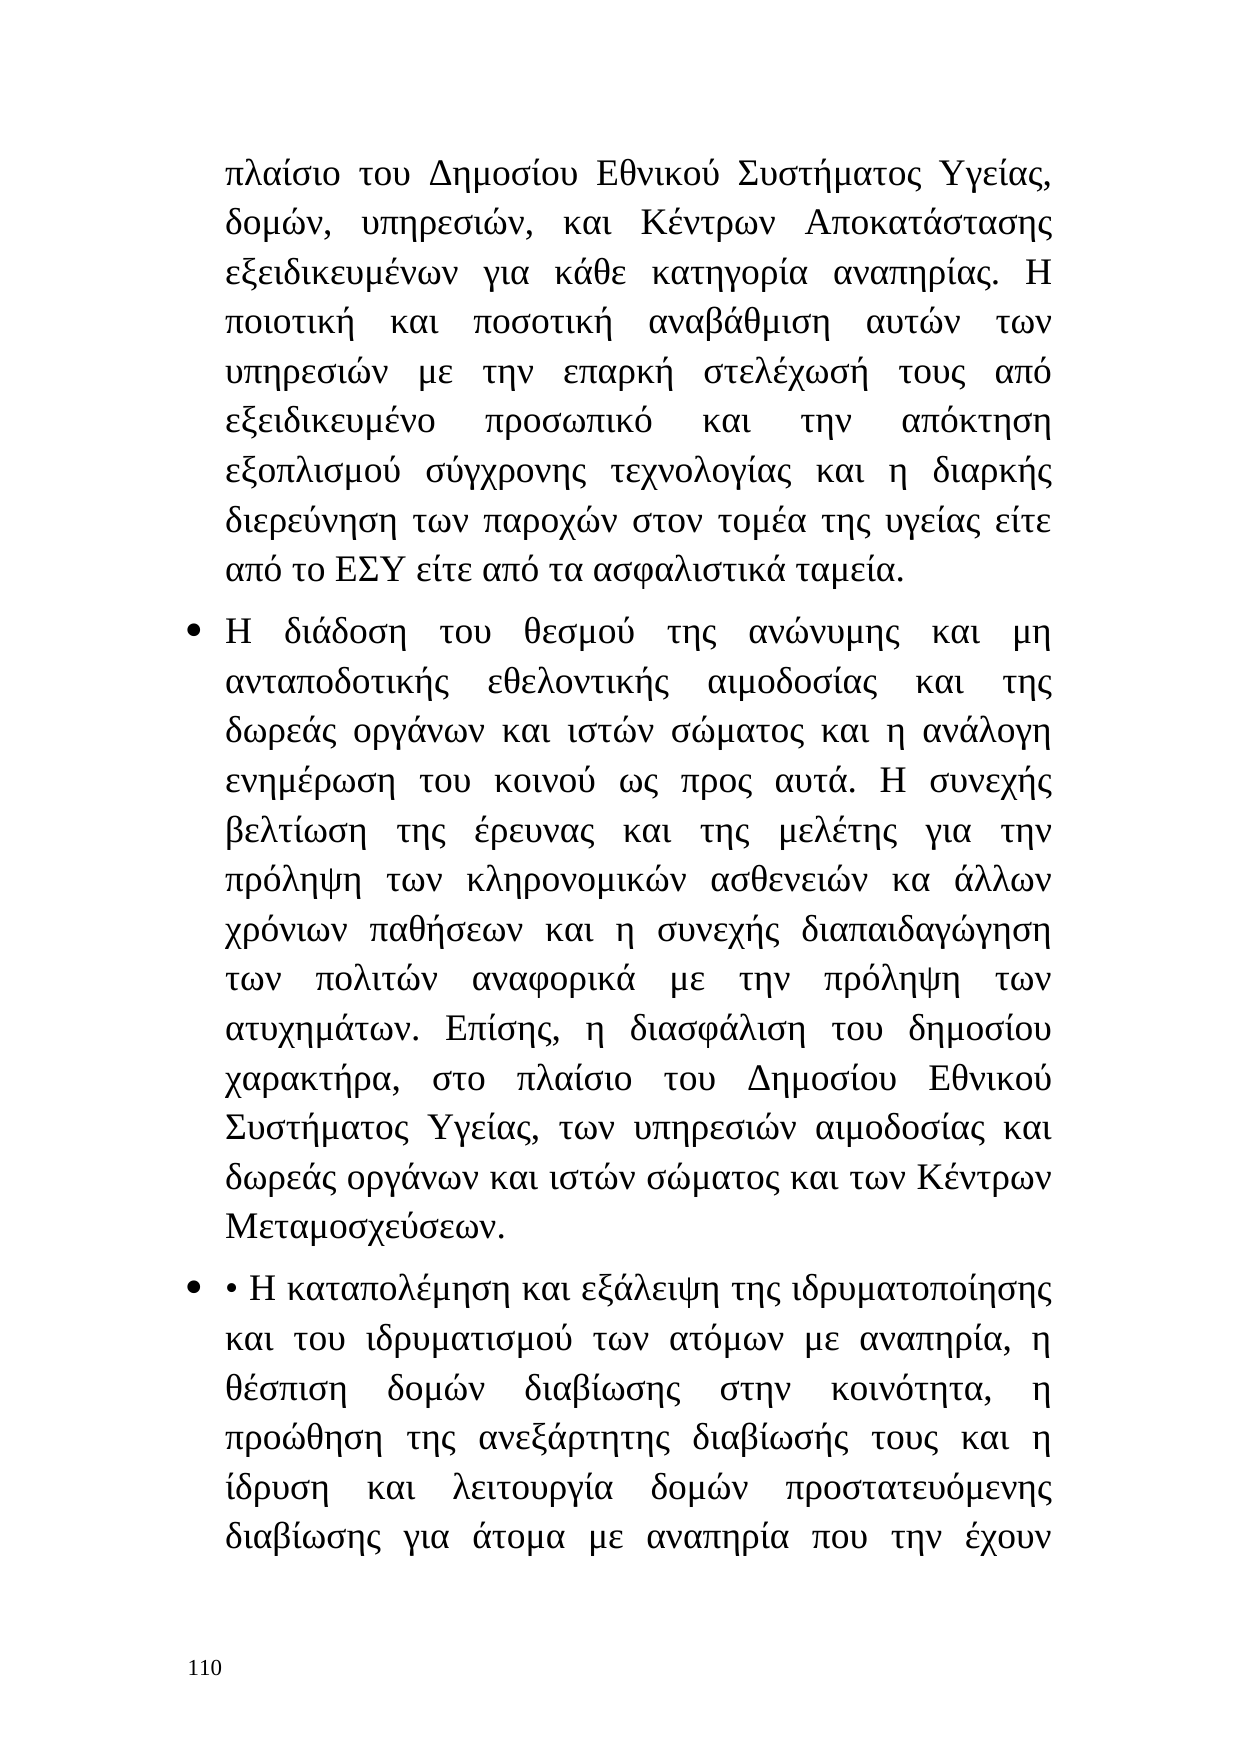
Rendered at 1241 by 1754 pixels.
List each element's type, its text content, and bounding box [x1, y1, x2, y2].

text Η διάδοση του θεσμού της ανώνυμης και μη ανταποδοτικής εθελοντικής αιμοδοσίας και της δωρεάς οργάνων και ιστών σώματος και η ανάλογη ενημέρωση του κοινού ως προς αυτά. Η συνεχής βελτίωση της έρευνας και της μελέτης για την πρόληψη των κληρονομικών ασθενειών κα άλλων χρόνιων παθήσεων και η συνεχής διαπαιδαγώγηση των πολιτών αναφορικά με την πρόληψη των ατυχημάτων. Επίσης, η διασφάλιση του δημοσίου χαρακτήρα, στο πλαίσιο του Δημοσίου Εθνικού Συστήματος Υγείας, των υπηρεσιών αιμοδοσίας και δωρεάς οργάνων και ιστών σώματος και των Κέντρων Μεταμοσχεύσεων. [187, 609, 1053, 1247]
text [187, 150, 1053, 590]
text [187, 1266, 1053, 1557]
